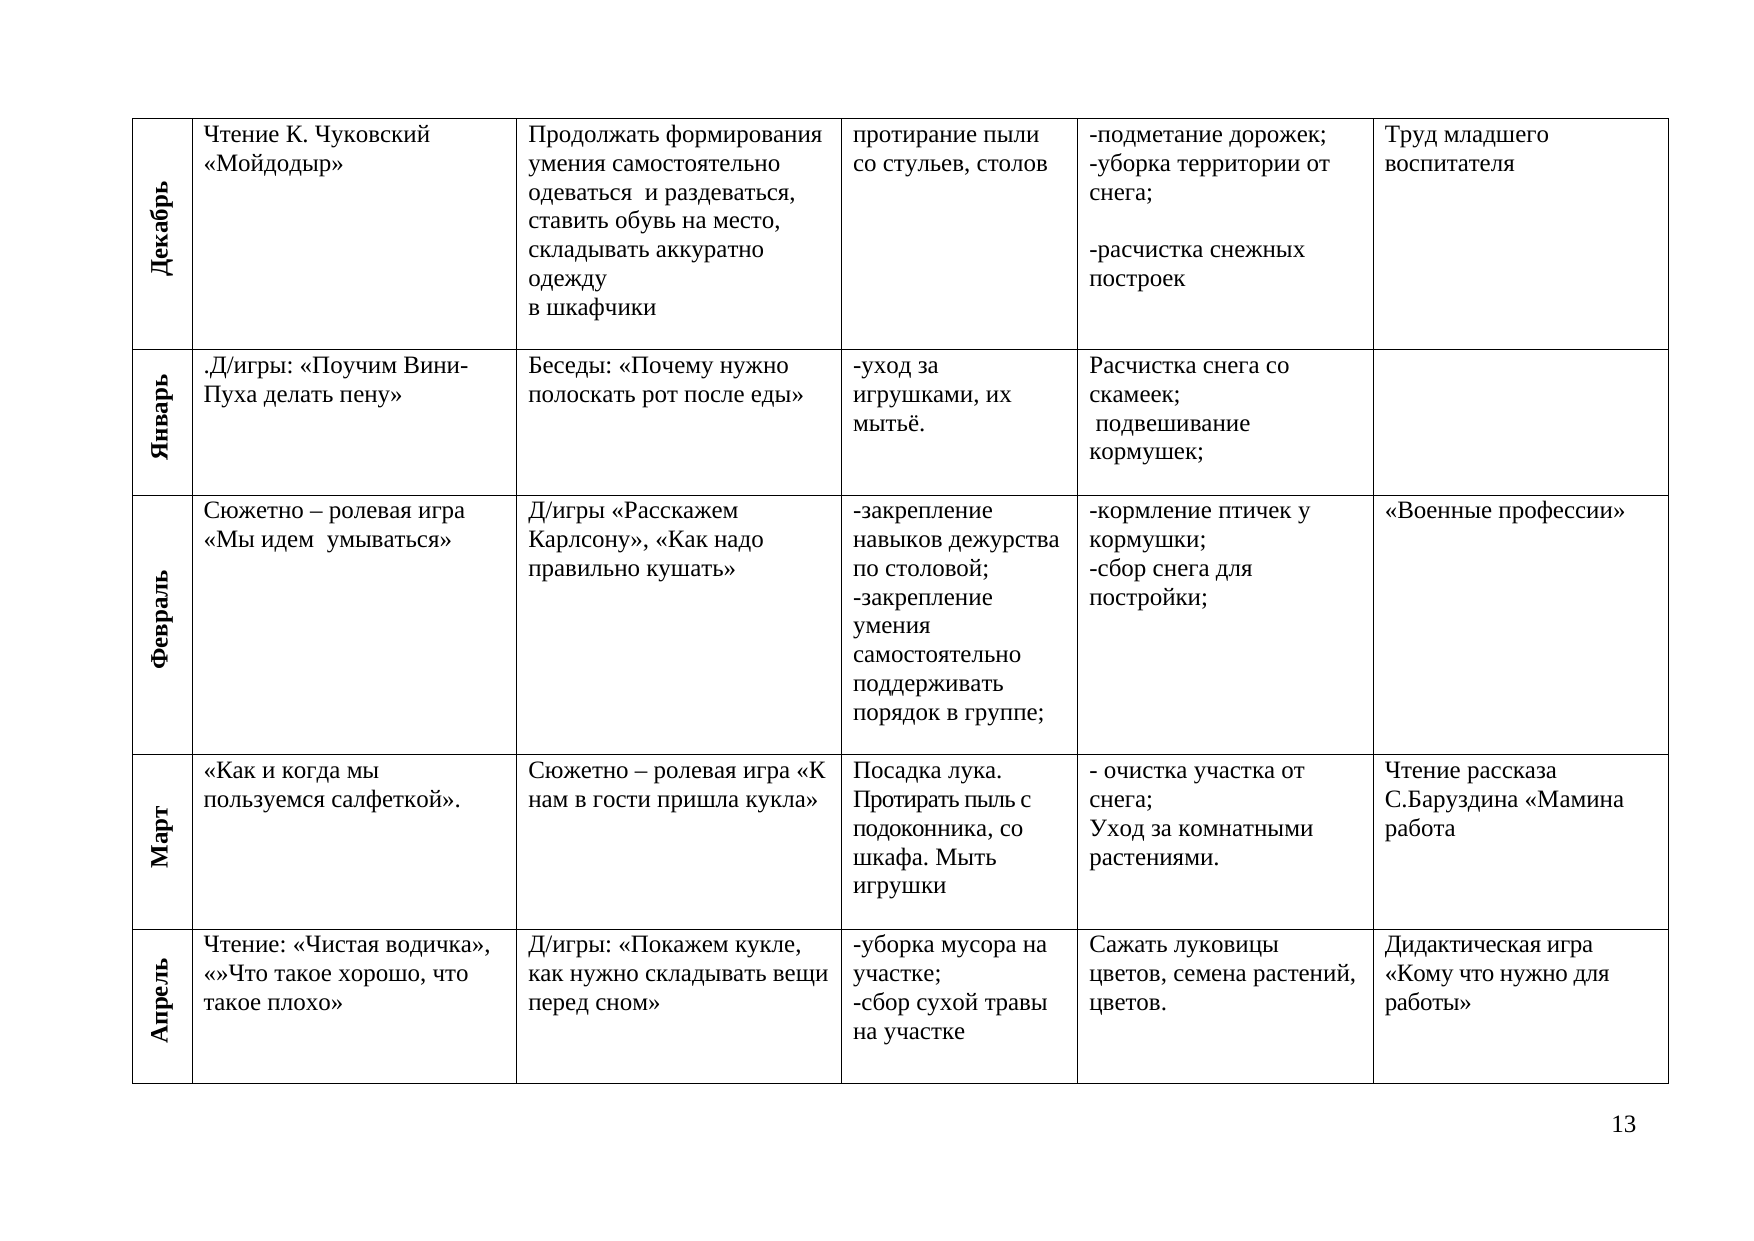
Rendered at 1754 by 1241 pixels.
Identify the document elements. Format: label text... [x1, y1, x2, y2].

table_cell Д/игры «Расскажем Карлсону», «Как надо правильно кушать» [517, 496, 841, 754]
table_cell -подметание дорожек; -уборка территории от снега; -расчистка снежных построек [1078, 119, 1373, 349]
table_cell Дидактическая игра «Кому что нужно для работы» [1374, 930, 1668, 1083]
table_cell «Военные профессии» [1374, 496, 1668, 754]
table_cell Сюжетно – ролевая игра «Мы идем умываться» [193, 496, 516, 754]
table_cell Д/игры: «Покажем кукле, как нужно складывать вещи перед сном» [517, 930, 841, 1083]
table_cell -закрепление навыков дежурства по столовой; -закрепление умения самостоятельно поддерживать порядок в группе; [842, 496, 1077, 754]
table_cell Апрель Апрель [133, 930, 192, 1083]
table_cell Беседы: «Почему нужно полоскать рот после еды» [517, 350, 841, 494]
table_cell Чтение К. Чуковский «Мойдодыр» [193, 119, 516, 349]
table_cell «Как и когда мы пользуемся салфеткой». [193, 755, 516, 928]
table_cell Сажать луковицы цветов, семена растений, цветов. [1078, 930, 1373, 1083]
table_cell Чтение: «Чистая водичка», «»Что такое хорошо, что такое плохо» [193, 930, 516, 1083]
table_cell -уборка мусора на участке; -сбор сухой травы на участке [842, 930, 1077, 1083]
table_cell протирание пыли со стульев, столов [842, 119, 1077, 349]
table_cell .Д/игры: «Поучим Вини- Пуха делать пену» [193, 350, 516, 494]
table_cell Декабрь Декабрь [133, 119, 192, 349]
table_cell Чтение рассказа С.Баруздина «Мамина работа [1374, 755, 1668, 928]
table_cell -уход за игрушками, их мытьё. [842, 350, 1077, 494]
table_cell Продолжать формирования умения самостоятельно одеваться и раздеваться, ставить обувь на место, складывать аккуратно одежду в шкафчики [517, 119, 841, 349]
table_cell Январь [133, 350, 192, 494]
table_cell Расчистка снега со скамеек; подвешивание кормушек; [1078, 350, 1373, 494]
table_cell Сюжетно – ролевая игра «К нам в гости пришла кукла» [517, 755, 841, 928]
table_cell Февраль Февраль [133, 496, 192, 754]
table_cell Март Март [133, 755, 192, 928]
table_cell -кормление птичек у кормушки; -сбор снега для постройки; [1078, 496, 1373, 754]
table_cell - очистка участка от снега; Уход за комнатными растениями. [1078, 755, 1373, 928]
table_cell [1374, 350, 1668, 494]
table_cell Посадка лука. Протирать пыль с подоконника, со шкафа. Мыть игрушки [842, 755, 1077, 928]
table_cell Труд младшего воспитателя [1374, 119, 1668, 349]
